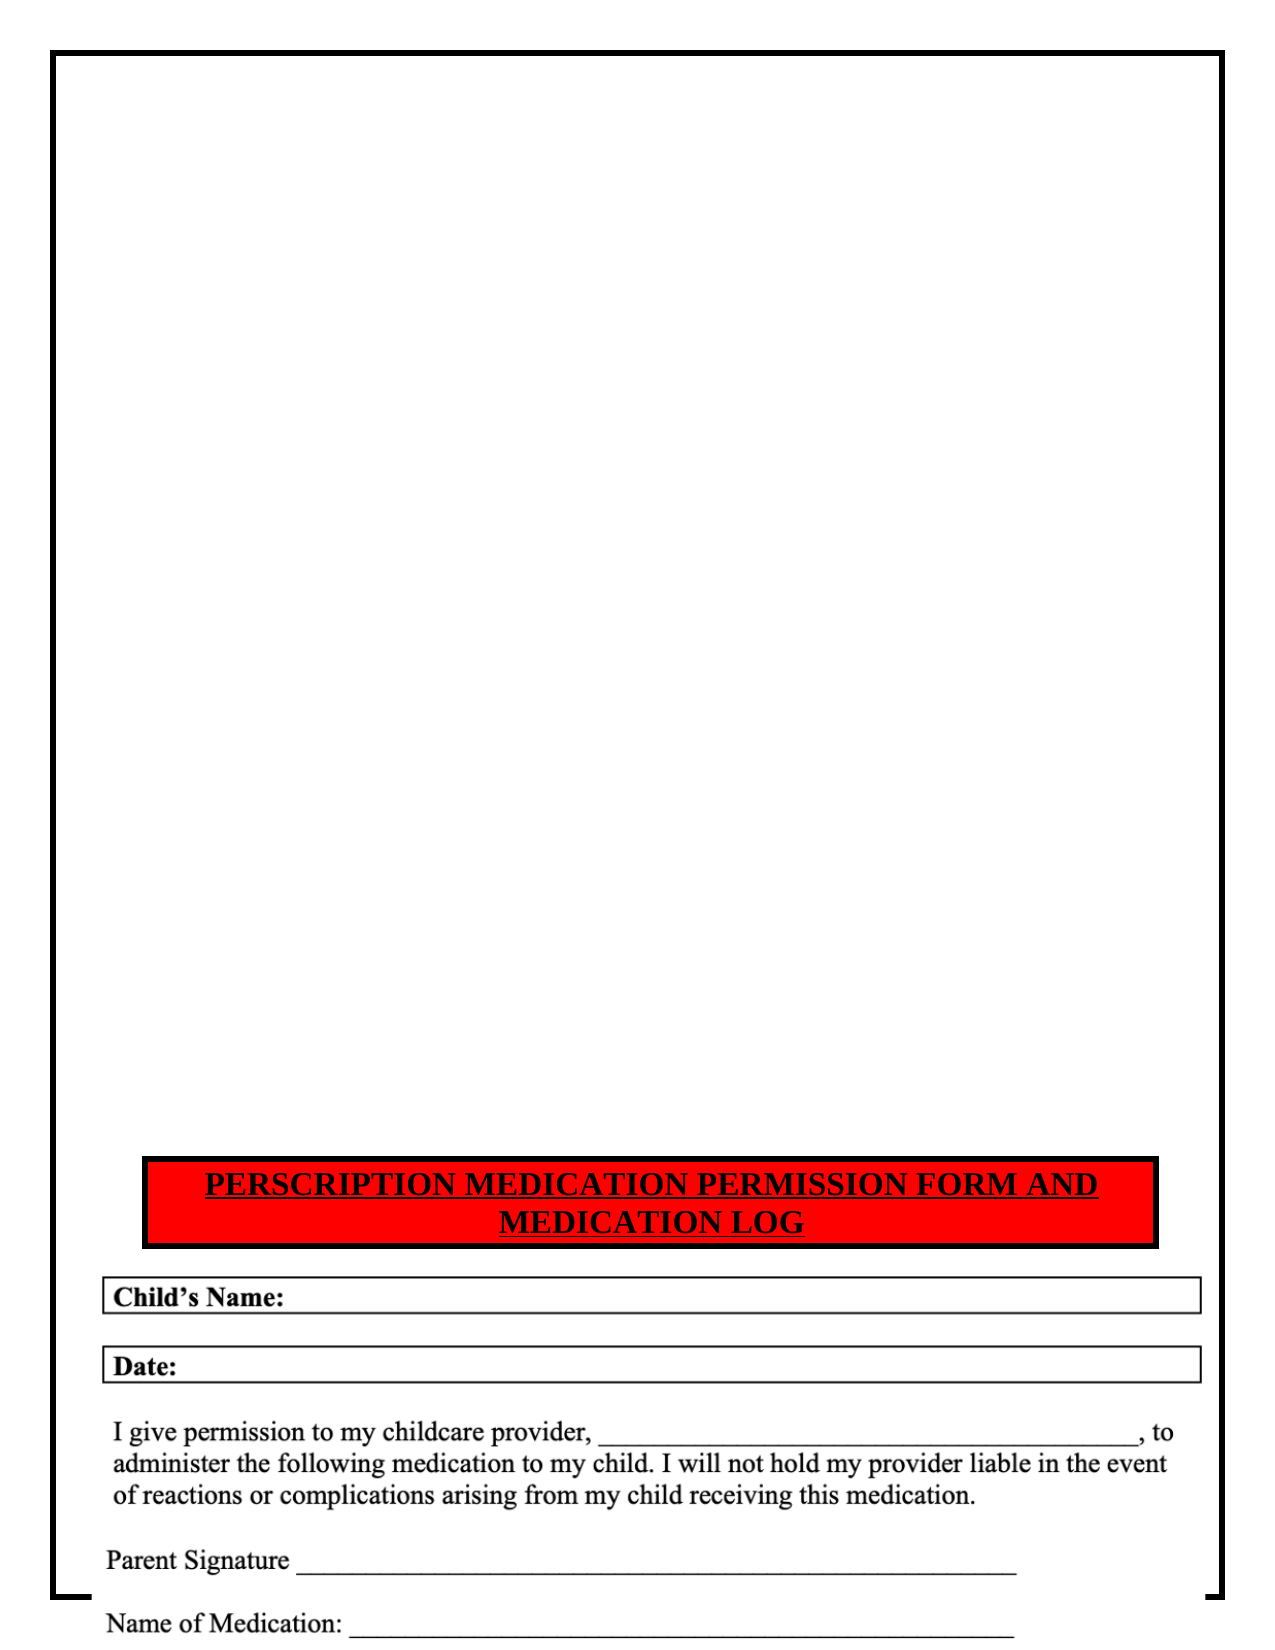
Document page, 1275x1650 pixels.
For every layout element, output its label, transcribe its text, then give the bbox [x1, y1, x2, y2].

text PERSCRIPTION MEDICATION PERMISSION FORM AND MEDICATION LOG [148, 1162, 1153, 1243]
picture [91, 1263, 1206, 1650]
